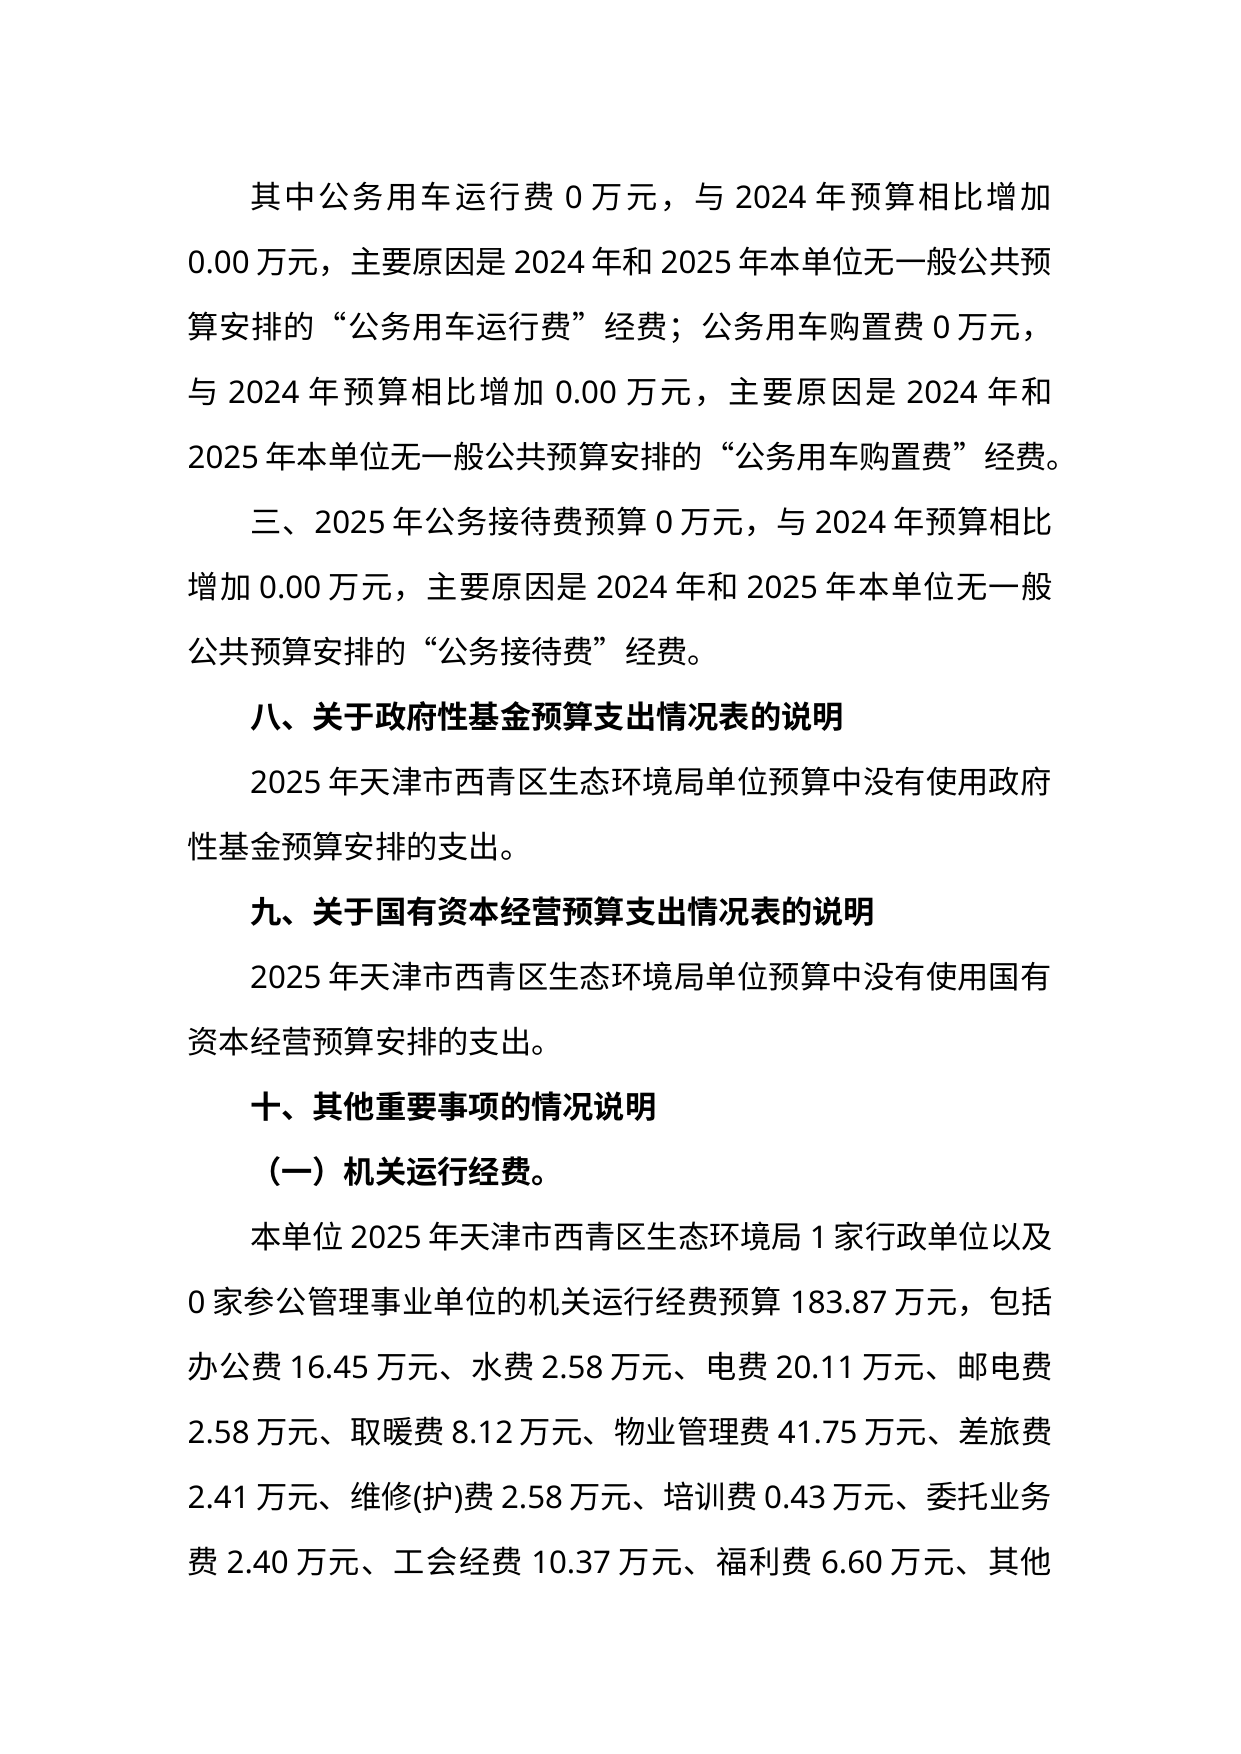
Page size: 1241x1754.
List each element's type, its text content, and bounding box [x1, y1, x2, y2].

text 其中公务用车运行费0万元，与2024年预算相比增加0.00万元，主要原因是2024年和2025年本单位无一般公共预算安排的“公务用车运行费”经费；公务用车购置费0万元，与2024年预算相比增加0.00万元，主要原因是2024年和2025年本单位无一般公共预算安排的“公务用车购置费”经费。 [187, 162, 1053, 487]
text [187, 1202, 1053, 1592]
text 九、关于国有资本经营预算支出情况表的说明 [187, 877, 1053, 942]
text 三、2025年公务接待费预算0万元，与2024年预算相比增加0.00万元，主要原因是2024年和2025年本单位无一般公共预算安排的“公务接待费”经费。 [187, 487, 1053, 682]
text （一）机关运行经费。 [187, 1137, 1053, 1202]
text 十、其他重要事项的情况说明 [187, 1072, 1053, 1137]
text 2025年天津市西青区生态环境局单位预算中没有使用政府性基金预算安排的支出。 [187, 747, 1053, 877]
text 八、关于政府性基金预算支出情况表的说明 [187, 682, 1053, 747]
text 2025年天津市西青区生态环境局单位预算中没有使用国有资本经营预算安排的支出。 [187, 942, 1053, 1072]
